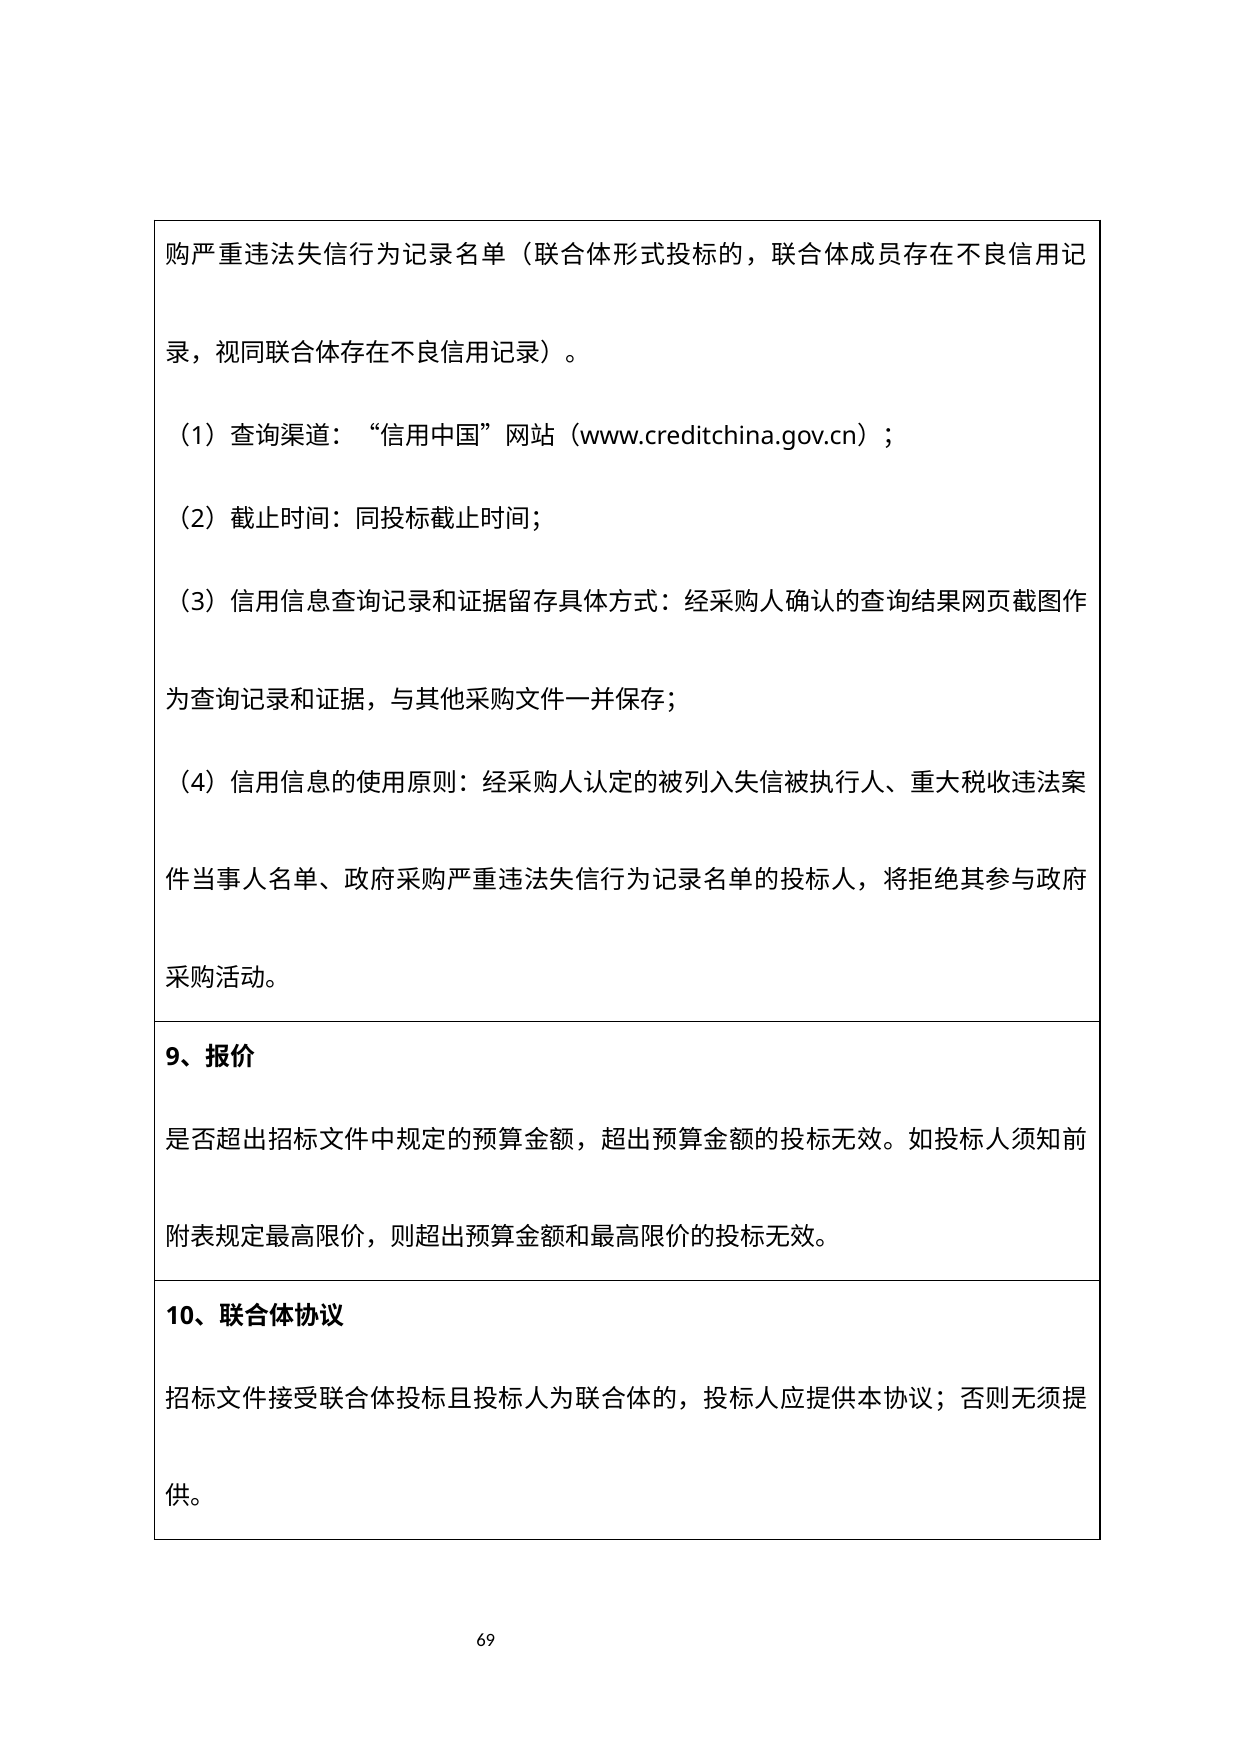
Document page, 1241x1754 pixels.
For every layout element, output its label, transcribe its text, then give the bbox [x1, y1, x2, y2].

table_cell 10、联合体协议 招标文件接受联合体投标且投标人为联合体的，投标人应提供本协议；否则无须提供。 [155, 1281, 1099, 1539]
table_cell 9、报价 是否超出招标文件中规定的预算金额，超出预算金额的投标无效。如投标人须知前附表规定最高限价，则超出预算金额和最高限价的投标无效。 [155, 1022, 1099, 1280]
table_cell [155, 221, 1099, 1021]
